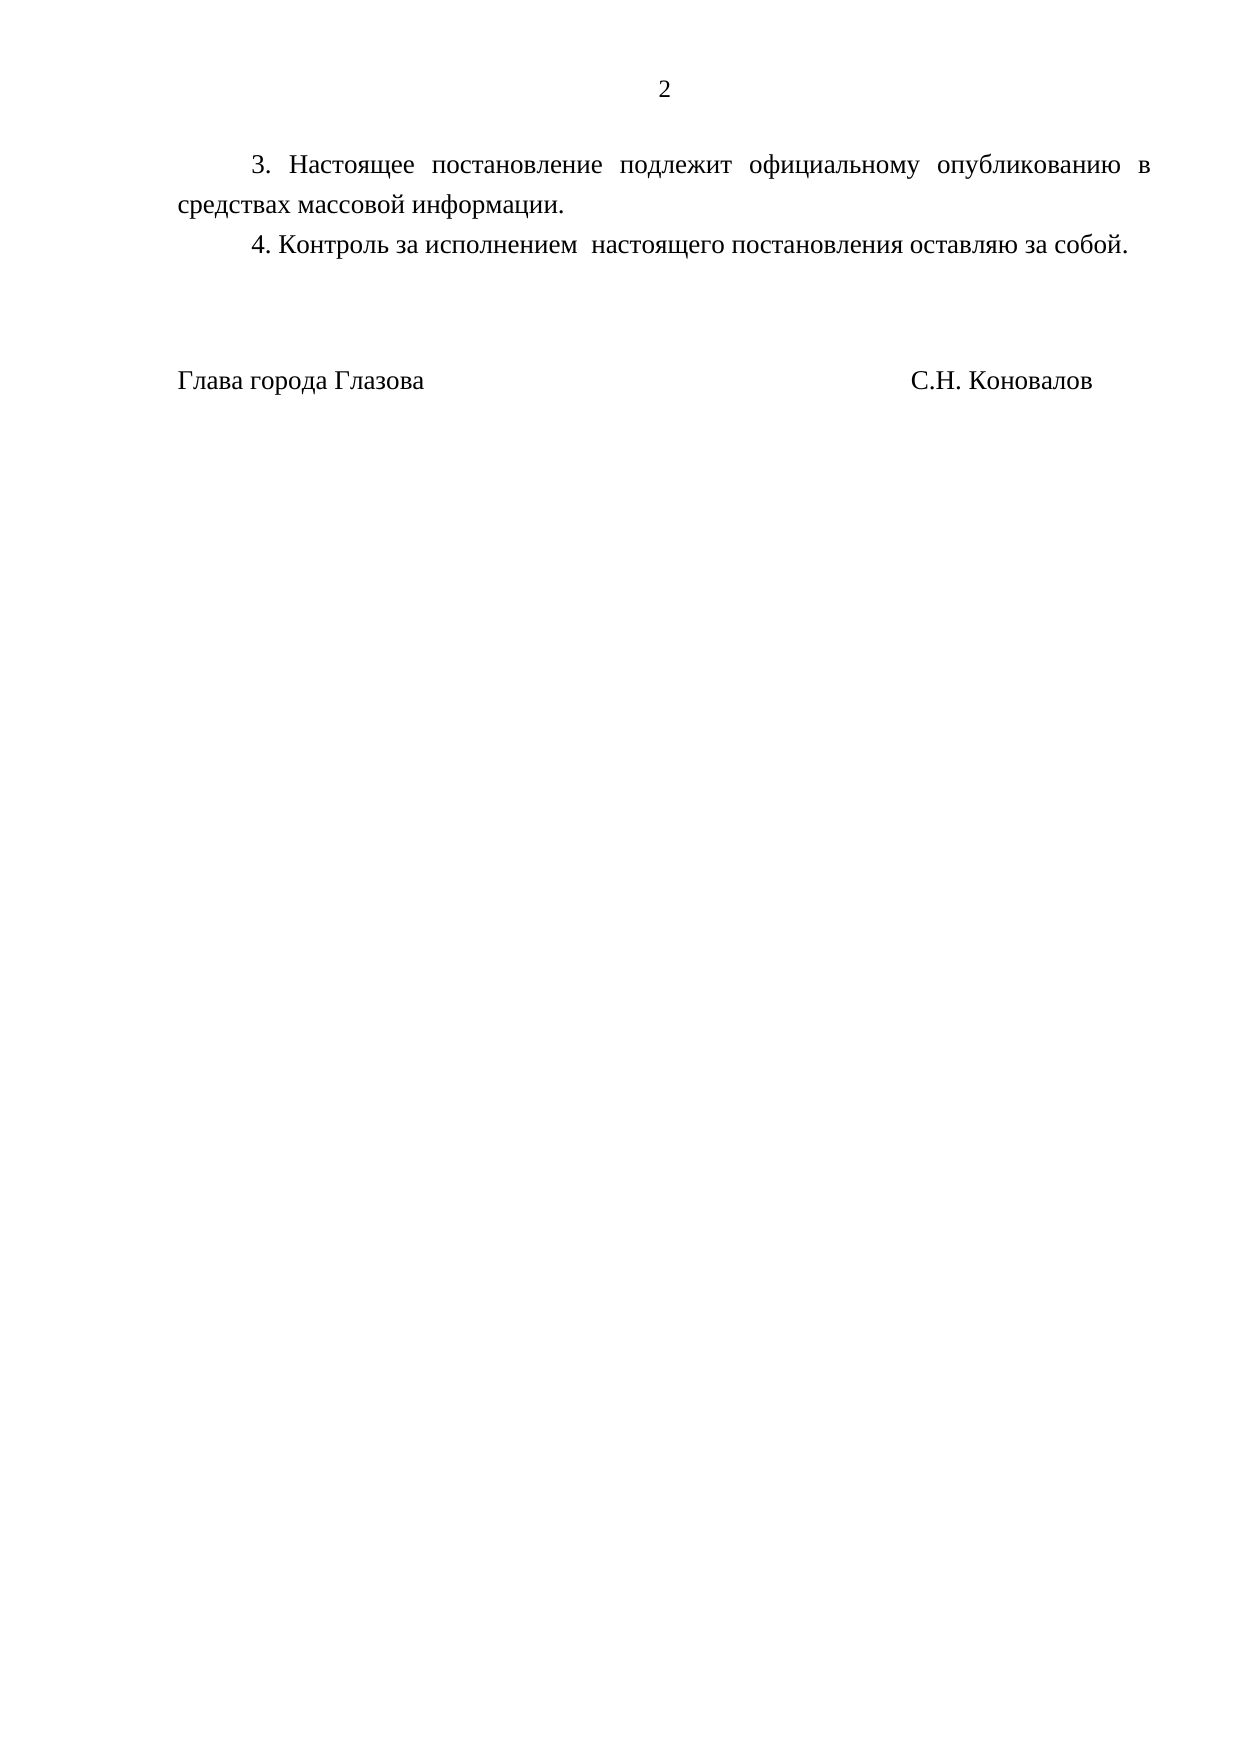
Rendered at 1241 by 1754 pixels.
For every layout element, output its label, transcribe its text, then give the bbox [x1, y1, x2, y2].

table_header С.Н. Коновалов [662, 364, 1163, 395]
table_header Глава города Глазова [166, 364, 662, 395]
text 3. Настоящее постановление подлежит официальному опубликованию в средствах массовой информации. [177, 148, 1152, 219]
text 4. Контроль за исполнением настоящего постановления оставляю за собой. [177, 228, 1152, 260]
